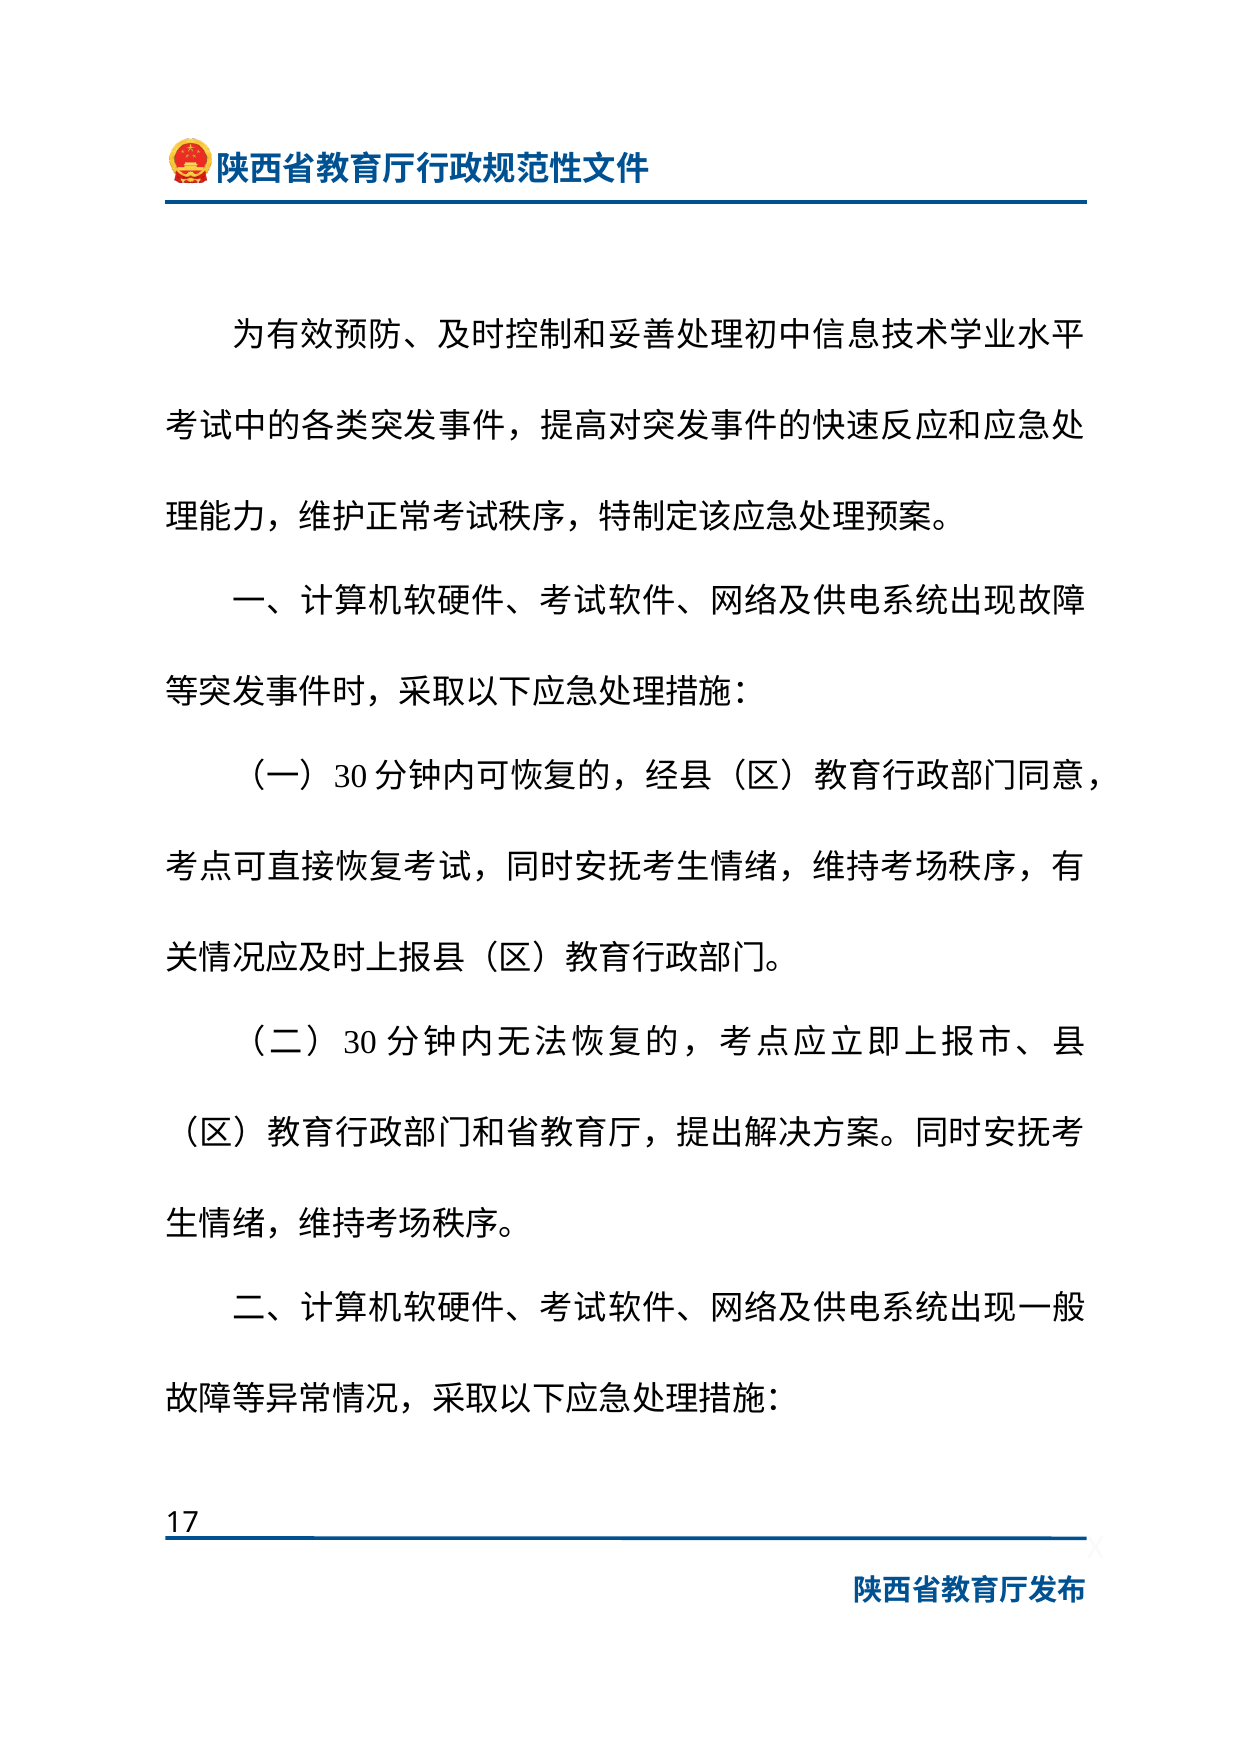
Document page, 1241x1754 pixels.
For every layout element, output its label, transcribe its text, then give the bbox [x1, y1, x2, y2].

text （一）30分钟内可恢复的，经县（区）教育行政部门同意，考点可直接恢复考试，同时安抚考生情绪，维持考场秩序，有关情况应及时上报县（区）教育行政部门。 [165, 741, 1087, 987]
text 一、计算机软硬件、考试软件、网络及供电系统出现故障等突发事件时，采取以下应急处理措施： [165, 565, 1087, 721]
text 二、计算机软硬件、考试软件、网络及供电系统出现一般故障等异常情况，采取以下应急处理措施： [165, 1273, 1087, 1429]
text （二）30分钟内无法恢复的，考点应立即上报市、县（区）教育行政部门和省教育厅，提出解决方案。同时安抚考生情绪，维持考场秩序。 [165, 1007, 1087, 1253]
text 为有效预防、及时控制和妥善处理初中信息技术学业水平考试中的各类突发事件，提高对突发事件的快速反应和应急处理能力，维护正常考试秩序，特制定该应急处理预案。 [165, 299, 1087, 546]
picture [165, 136, 216, 187]
